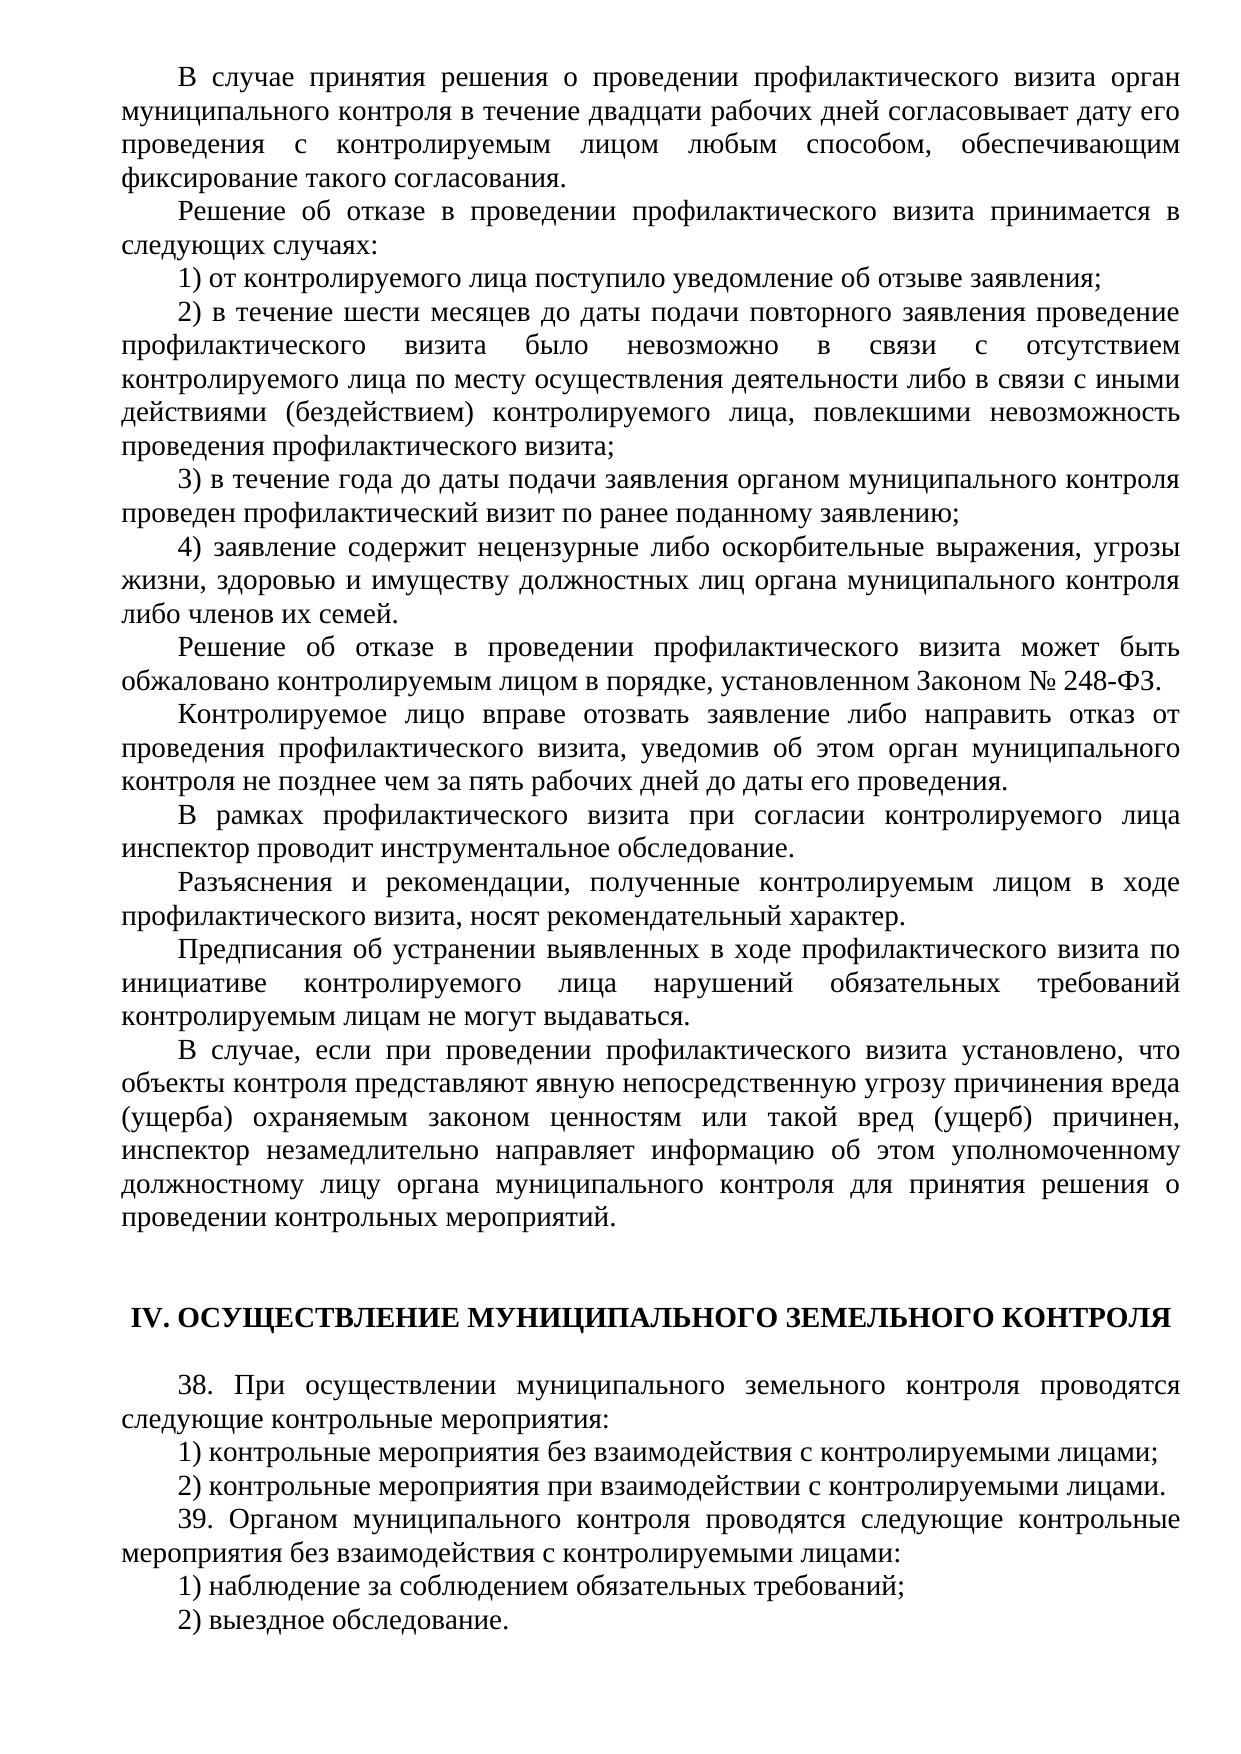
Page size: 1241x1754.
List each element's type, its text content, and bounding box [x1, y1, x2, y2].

text Контролируемое лицо вправе отозвать заявление либо направить отказ от проведения профилактического визита, уведомив об этом орган муниципального контроля не позднее чем за пять рабочих дней до даты его проведения. [121, 696, 1181, 797]
text Предписания об устранении выявленных в ходе профилактического визита по инициативе контролируемого лица нарушений обязательных требований контролируемым лицам не могут выдаваться. [121, 931, 1181, 1032]
text IV. ОСУЩЕСТВЛЕНИЕ МУНИЦИПАЛЬНОГО ЗЕМЕЛЬНОГО КОНТРОЛЯ [121, 1300, 1181, 1334]
text 3) в течение года до даты подачи заявления органом муниципального контроля проведен профилактический визит по ранее поданному заявлению; [121, 462, 1181, 529]
text 2) выездное обследование. [121, 1602, 1181, 1636]
text Разъяснения и рекомендации, полученные контролируемым лицом в ходе профилактического визита, носят рекомендательный характер. [121, 864, 1181, 931]
text 38. При осуществлении муниципального земельного контроля проводятся следующие контрольные мероприятия: [121, 1367, 1181, 1434]
text Решение об отказе в проведении профилактического визита принимается в следующих случаях: [121, 193, 1181, 260]
text 1) контрольные мероприятия без взаимодействия с контролируемыми лицами; [121, 1434, 1181, 1468]
text 4) заявление содержит нецензурные либо оскорбительные выражения, угрозы жизни, здоровью и имуществу должностных лиц органа муниципального контроля либо членов их семей. [121, 529, 1181, 629]
text 1) от контролируемого лица поступило уведомление об отзыве заявления; [121, 260, 1181, 294]
text 1) наблюдение за соблюдением обязательных требований; [121, 1568, 1181, 1602]
text 39. Органом муниципального контроля проводятся следующие контрольные мероприятия без взаимодействия с контролируемыми лицами: [121, 1501, 1181, 1568]
text 2) в течение шести месяцев до даты подачи повторного заявления проведение профилактического визита было невозможно в связи с отсутствием контролируемого лица по месту осуществления деятельности либо в связи с иными действиями (бездействием) контролируемого лица, повлекшими невозможность проведения профилактического визита; [121, 294, 1181, 462]
text 2) контрольные мероприятия при взаимодействии с контролируемыми лицами. [121, 1468, 1181, 1501]
text Решение об отказе в проведении профилактического визита может быть обжаловано контролируемым лицом в порядке, установленном Законом № 248-ФЗ. [121, 629, 1181, 696]
text В случае, если при проведении профилактического визита установлено, что объекты контроля представляют явную непосредственную угрозу причинения вреда (ущерба) охраняемым законом ценностям или такой вред (ущерб) причинен, инспектор незамедлительно направляет информацию об этом уполномоченному должностному лицу органа муниципального контроля для принятия решения о проведении контрольных мероприятий. [121, 1032, 1181, 1233]
text В случае принятия решения о проведении профилактического визита орган муниципального контроля в течение двадцати рабочих дней согласовывает дату его проведения с контролируемым лицом любым способом, обеспечивающим фиксирование такого согласования. [121, 59, 1181, 193]
text В рамках профилактического визита при согласии контролируемого лица инспектор проводит инструментальное обследование. [121, 797, 1181, 864]
